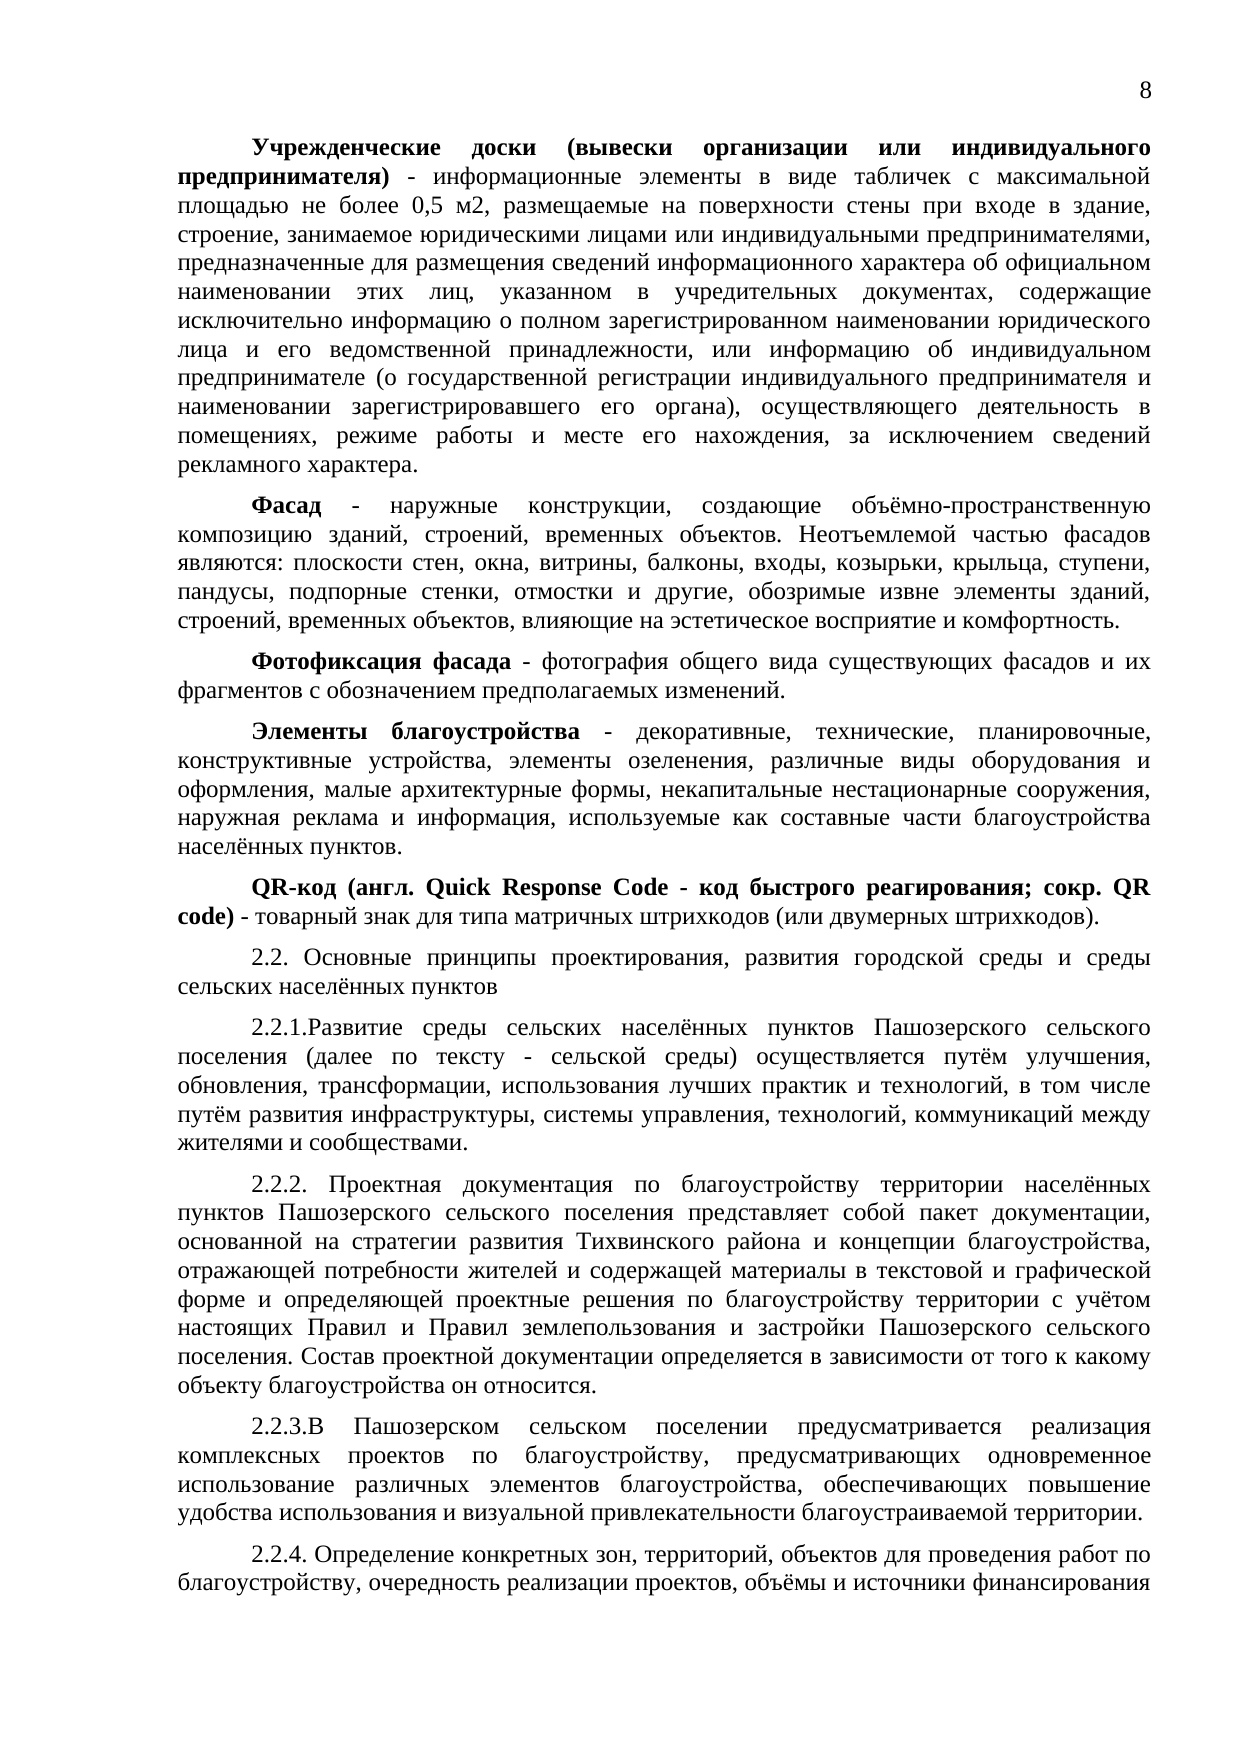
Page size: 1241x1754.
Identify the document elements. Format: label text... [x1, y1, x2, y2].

text Фотофиксация фасада - фотография общего вида существующих фасадов и их фрагментов с обозначением предполагаемых изменений. [177, 646, 1152, 704]
text 2.2.1.Развитие среды сельских населённых пунктов Пашозерского сельского поселения (далее по тексту - сельской среды) осуществляется путём улучшения, обновления, трансформации, использования лучших практик и технологий, в том числе путём развития инфраструктуры, системы управления, технологий, коммуникаций между жителями и сообществами. [177, 1012, 1152, 1156]
text 2.2.3.В Пашозерском сельском поселении предусматривается реализация комплексных проектов по благоустройству, предусматривающих одновременное использование различных элементов благоустройства, обеспечивающих повышение удобства использования и визуальной привлекательности благоустраиваемой территории. [177, 1411, 1152, 1526]
text Элементы благоустройства - декоративные, технические, планировочные, конструктивные устройства, элементы озеленения, различные виды оборудования и оформления, малые архитектурные формы, некапитальные нестационарные сооружения, наружная реклама и информация, используемые как составные части благоустройства населённых пунктов. [177, 716, 1152, 860]
text QR-код (англ. Quick Response Code - код быстрого реагирования; сокр. QR code) - товарный знак для типа матричных штрихкодов (или двумерных штрихкодов). [177, 872, 1152, 930]
text 2.2.2. Проектная документация по благоустройству территории населённых пунктов Пашозерского сельского поселения представляет собой пакет документации, основанной на стратегии развития Тихвинского района и концепции благоустройства, отражающей потребности жителей и содержащей материалы в текстовой и графической форме и определяющей проектные решения по благоустройству территории с учётом настоящих Правил и Правил землепользования и застройки Пашозерского сельского поселения. Состав проектной документации определяется в зависимости от того к какому объекту благоустройства он относится. [177, 1169, 1152, 1399]
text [177, 1539, 1152, 1596]
text Фасад - наружные конструкции, создающие объёмно-пространственную композицию зданий, строений, временных объектов. Неотъемлемой частью фасадов являются: плоскости стен, окна, витрины, балконы, входы, козырьки, крыльца, ступени, пандусы, подпорные стенки, отмостки и другие, обозримые извне элементы зданий, строений, временных объектов, влияющие на эстетическое восприятие и комфортность. [177, 490, 1152, 634]
text Учрежденческие доски (вывески организации или индивидуального предпринимателя) - информационные элементы в виде табличек с максимальной площадью не более 0,5 м2, размещаемые на поверхности стены при входе в здание, строение, занимаемое юридическими лицами или индивидуальными предпринимателями, предназначенные для размещения сведений информационного характера об официальном наименовании этих лиц, указанном в учредительных документах, содержащие исключительно информацию о полном зарегистрированном наименовании юридического лица и его ведомственной принадлежности, или информацию об индивидуальном предпринимателе (о государственной регистрации индивидуального предпринимателя и наименовании зарегистрировавшего его органа), осуществляющего деятельность в помещениях, режиме работы и месте его нахождения, за исключением сведений рекламного характера. [177, 132, 1152, 477]
text 2.2. Основные принципы проектирования, развития городской среды и среды сельских населённых пунктов [177, 942, 1152, 1000]
